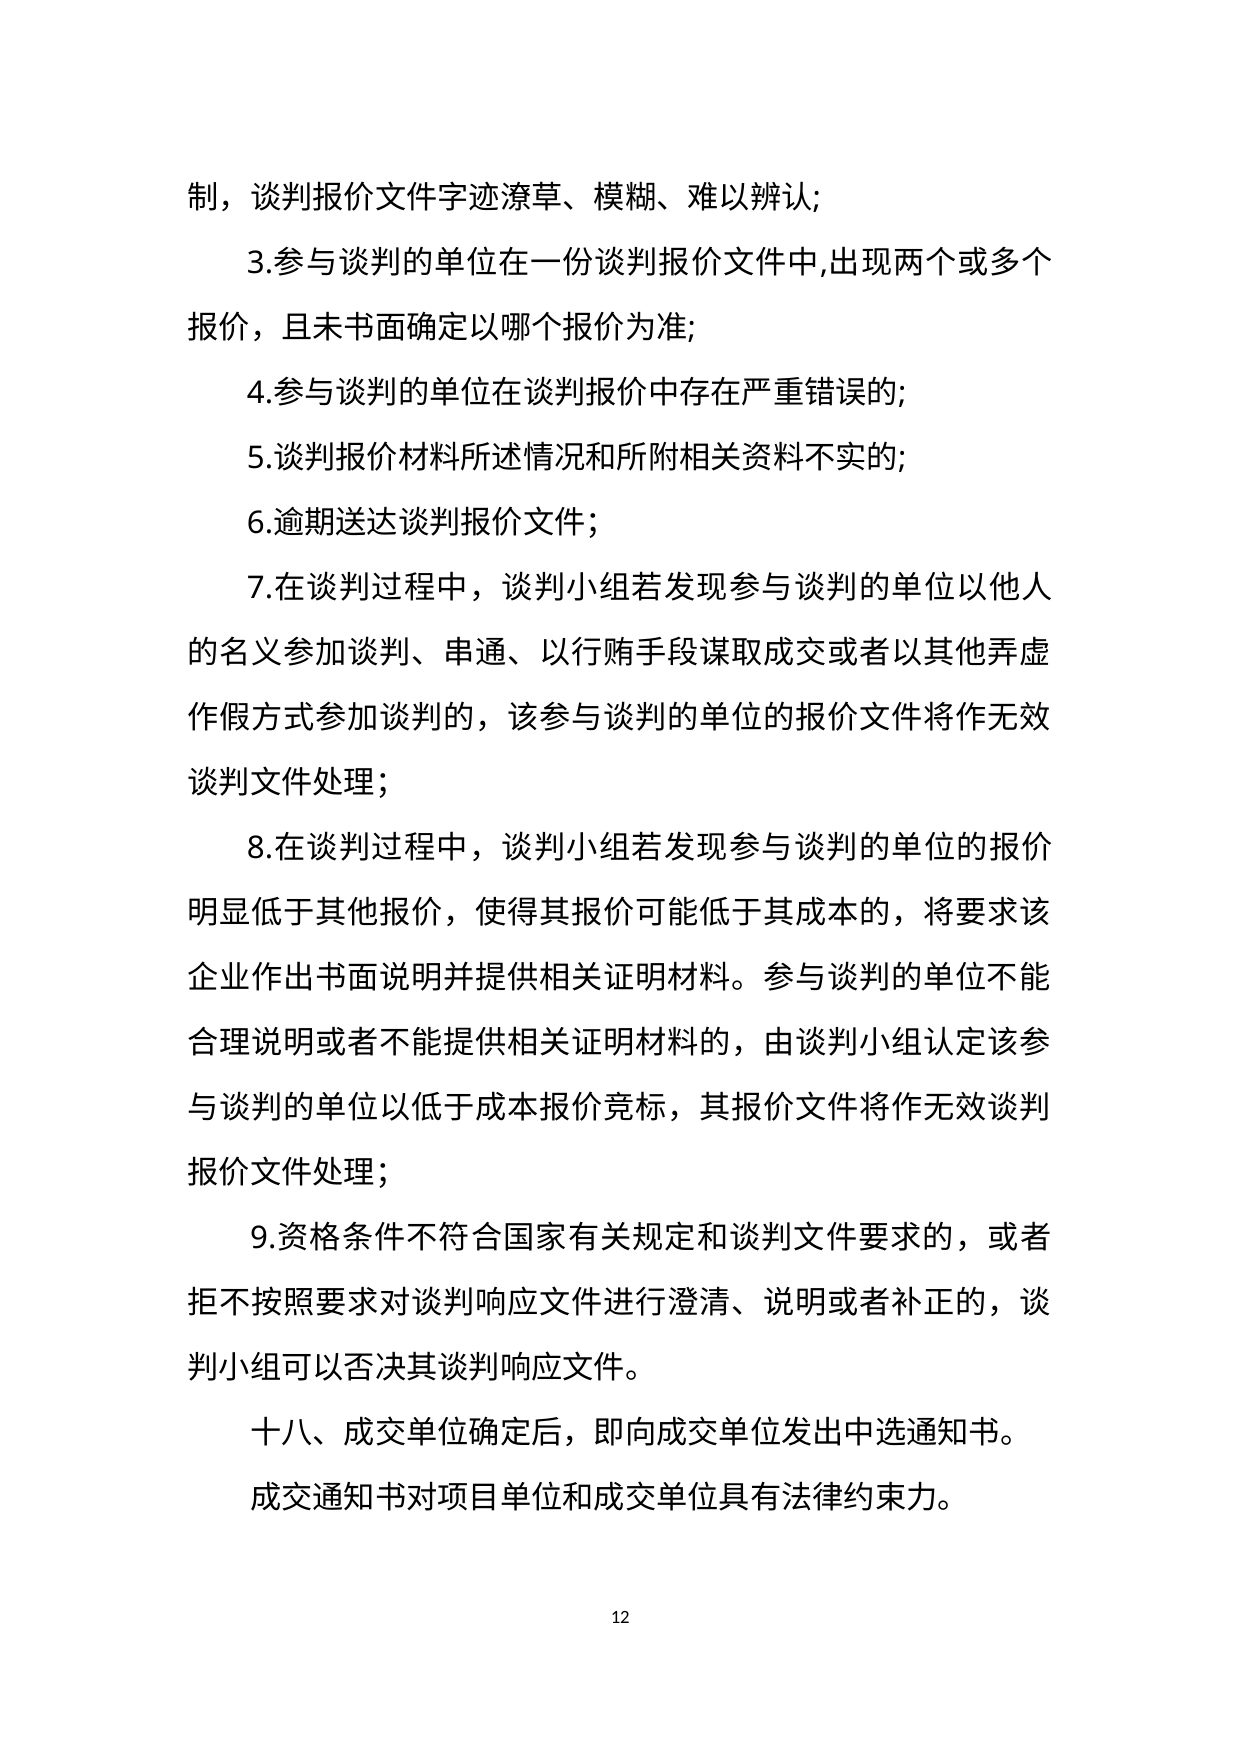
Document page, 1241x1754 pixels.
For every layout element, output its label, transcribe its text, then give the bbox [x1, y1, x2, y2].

text 十八、成交单位确定后，即向成交单位发出中选通知书。 [187, 1397, 1053, 1462]
text 9.资格条件不符合国家有关规定和谈判文件要求的，或者拒不按照要求对谈判响应文件进行澄清、说明或者补正的，谈判小组可以否决其谈判响应文件。 [187, 1202, 1053, 1397]
text 6.逾期送达谈判报价文件； [187, 487, 1053, 552]
text 3.参与谈判的单位在一份谈判报价文件中,出现两个或多个报价，且未书面确定以哪个报价为准; [187, 227, 1053, 357]
text 成交通知书对项目单位和成交单位具有法律约束力。 [187, 1462, 1053, 1527]
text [187, 162, 1053, 227]
text 8.在谈判过程中，谈判小组若发现参与谈判的单位的报价明显低于其他报价，使得其报价可能低于其成本的，将要求该企业作出书面说明并提供相关证明材料。参与谈判的单位不能合理说明或者不能提供相关证明材料的，由谈判小组认定该参与谈判的单位以低于成本报价竞标，其报价文件将作无效谈判报价文件处理； [187, 812, 1053, 1202]
text 4.参与谈判的单位在谈判报价中存在严重错误的; [187, 357, 1053, 422]
text 7.在谈判过程中，谈判小组若发现参与谈判的单位以他人的名义参加谈判、串通、以行贿手段谋取成交或者以其他弄虚作假方式参加谈判的，该参与谈判的单位的报价文件将作无效谈判文件处理； [187, 552, 1053, 812]
text 5.谈判报价材料所述情况和所附相关资料不实的; [187, 422, 1053, 487]
